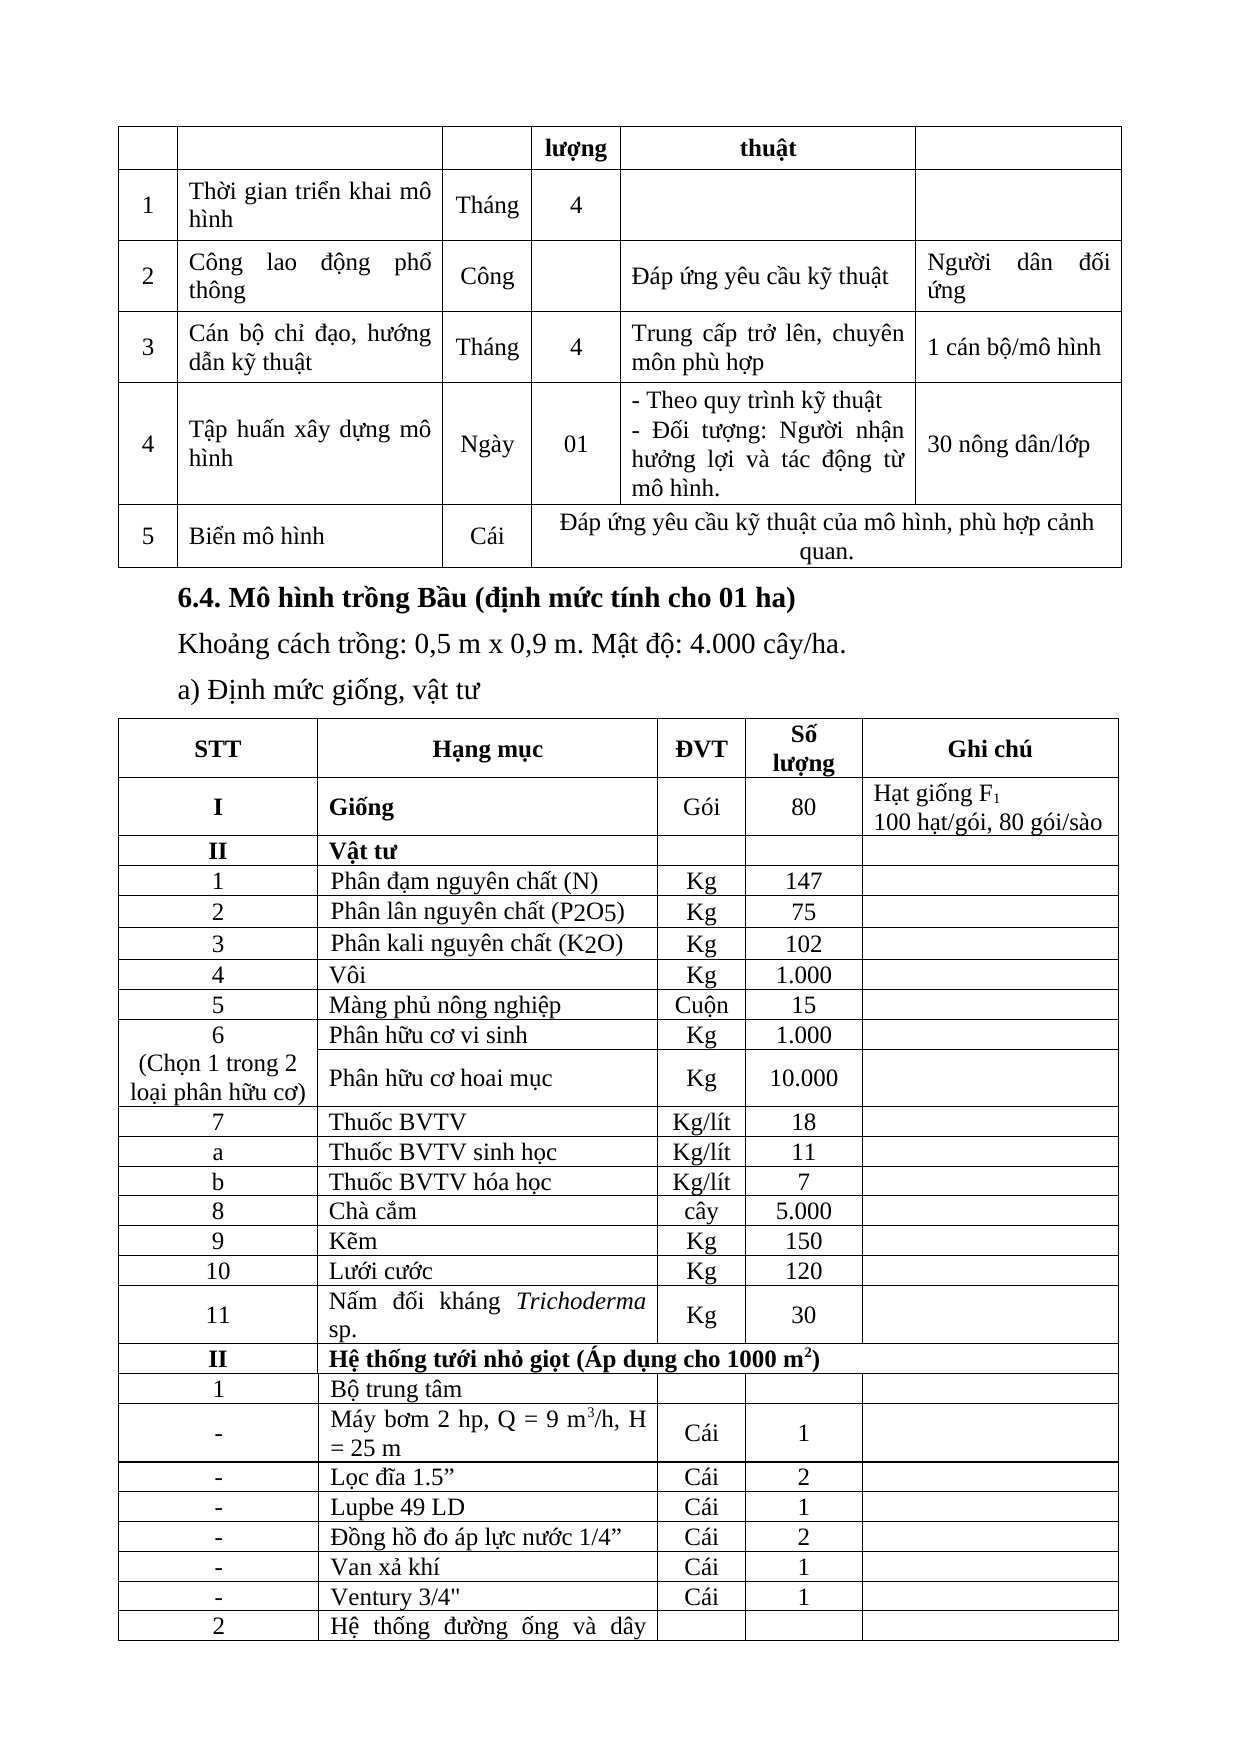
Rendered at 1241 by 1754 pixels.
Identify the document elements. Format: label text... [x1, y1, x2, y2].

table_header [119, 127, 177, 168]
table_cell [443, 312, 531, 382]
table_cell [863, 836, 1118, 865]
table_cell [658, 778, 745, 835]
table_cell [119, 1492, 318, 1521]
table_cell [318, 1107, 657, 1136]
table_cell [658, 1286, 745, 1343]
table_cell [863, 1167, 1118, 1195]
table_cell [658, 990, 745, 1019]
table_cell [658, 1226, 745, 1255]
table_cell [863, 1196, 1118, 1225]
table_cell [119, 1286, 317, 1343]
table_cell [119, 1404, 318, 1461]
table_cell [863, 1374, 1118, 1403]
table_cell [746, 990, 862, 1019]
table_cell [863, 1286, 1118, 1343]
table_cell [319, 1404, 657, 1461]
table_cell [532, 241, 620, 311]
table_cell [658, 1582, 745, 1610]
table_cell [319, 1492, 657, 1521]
list a) Định mức giống, vật tư [118, 672, 1122, 706]
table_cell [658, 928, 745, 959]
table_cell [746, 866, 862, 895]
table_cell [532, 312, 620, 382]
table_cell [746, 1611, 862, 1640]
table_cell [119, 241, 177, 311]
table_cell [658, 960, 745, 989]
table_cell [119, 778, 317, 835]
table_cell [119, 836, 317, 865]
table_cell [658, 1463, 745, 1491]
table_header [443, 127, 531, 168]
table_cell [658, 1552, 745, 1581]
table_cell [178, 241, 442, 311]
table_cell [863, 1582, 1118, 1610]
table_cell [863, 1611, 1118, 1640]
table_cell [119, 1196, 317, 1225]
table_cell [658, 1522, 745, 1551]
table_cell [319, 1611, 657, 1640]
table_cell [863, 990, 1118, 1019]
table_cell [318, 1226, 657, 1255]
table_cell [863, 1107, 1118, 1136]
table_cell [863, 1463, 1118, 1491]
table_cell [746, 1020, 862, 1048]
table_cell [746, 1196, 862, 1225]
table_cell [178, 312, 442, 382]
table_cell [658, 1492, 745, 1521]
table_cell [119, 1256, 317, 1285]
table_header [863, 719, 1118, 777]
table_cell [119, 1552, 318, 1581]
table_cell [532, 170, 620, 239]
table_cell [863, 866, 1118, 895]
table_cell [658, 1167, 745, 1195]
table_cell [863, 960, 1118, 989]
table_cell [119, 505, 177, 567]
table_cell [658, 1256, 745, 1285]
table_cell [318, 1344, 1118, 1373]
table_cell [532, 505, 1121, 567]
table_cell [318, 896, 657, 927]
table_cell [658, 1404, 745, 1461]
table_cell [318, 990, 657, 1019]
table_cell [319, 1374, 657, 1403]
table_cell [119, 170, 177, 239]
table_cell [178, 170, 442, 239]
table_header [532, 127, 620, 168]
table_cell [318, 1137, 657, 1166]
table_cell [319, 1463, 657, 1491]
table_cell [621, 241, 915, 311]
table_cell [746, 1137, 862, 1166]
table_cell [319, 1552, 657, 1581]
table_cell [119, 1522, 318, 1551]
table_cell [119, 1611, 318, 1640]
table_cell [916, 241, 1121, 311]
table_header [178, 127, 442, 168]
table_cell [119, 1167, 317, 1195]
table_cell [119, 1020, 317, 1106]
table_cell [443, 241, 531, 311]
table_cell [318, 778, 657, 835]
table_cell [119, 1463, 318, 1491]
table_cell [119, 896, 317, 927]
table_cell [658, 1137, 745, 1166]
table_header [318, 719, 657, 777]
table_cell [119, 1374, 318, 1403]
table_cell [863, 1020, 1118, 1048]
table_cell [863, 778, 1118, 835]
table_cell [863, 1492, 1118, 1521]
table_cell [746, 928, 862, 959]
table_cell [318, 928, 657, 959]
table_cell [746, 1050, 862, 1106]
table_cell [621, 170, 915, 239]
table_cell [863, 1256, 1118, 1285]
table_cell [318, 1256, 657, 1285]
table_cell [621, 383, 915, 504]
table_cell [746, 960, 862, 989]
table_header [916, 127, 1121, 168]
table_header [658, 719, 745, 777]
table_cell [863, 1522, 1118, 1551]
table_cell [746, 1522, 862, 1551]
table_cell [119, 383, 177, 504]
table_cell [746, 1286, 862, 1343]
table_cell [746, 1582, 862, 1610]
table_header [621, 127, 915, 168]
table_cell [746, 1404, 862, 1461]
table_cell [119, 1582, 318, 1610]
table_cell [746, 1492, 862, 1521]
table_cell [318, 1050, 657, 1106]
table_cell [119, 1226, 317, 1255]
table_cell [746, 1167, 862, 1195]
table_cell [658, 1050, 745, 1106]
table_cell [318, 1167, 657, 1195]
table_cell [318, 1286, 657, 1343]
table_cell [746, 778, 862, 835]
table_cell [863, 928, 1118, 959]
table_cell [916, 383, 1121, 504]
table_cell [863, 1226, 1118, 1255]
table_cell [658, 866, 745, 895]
text 6.4. Mô hình trồng Bầu (định mức tính cho 01 ha) [118, 580, 1122, 614]
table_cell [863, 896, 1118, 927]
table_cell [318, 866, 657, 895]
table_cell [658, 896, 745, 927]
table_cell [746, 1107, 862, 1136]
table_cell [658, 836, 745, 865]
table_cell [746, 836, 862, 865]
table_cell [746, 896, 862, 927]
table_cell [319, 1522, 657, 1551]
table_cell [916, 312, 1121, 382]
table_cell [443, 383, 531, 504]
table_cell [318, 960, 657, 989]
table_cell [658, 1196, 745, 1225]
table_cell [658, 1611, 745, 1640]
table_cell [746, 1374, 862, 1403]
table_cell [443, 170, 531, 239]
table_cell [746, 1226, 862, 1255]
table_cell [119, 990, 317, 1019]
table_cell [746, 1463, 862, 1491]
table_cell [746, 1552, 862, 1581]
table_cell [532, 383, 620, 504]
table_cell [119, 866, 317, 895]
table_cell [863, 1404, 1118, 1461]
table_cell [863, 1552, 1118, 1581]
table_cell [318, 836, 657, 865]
text Khoảng cách trồng: 0,5 m x 0,9 m. Mật độ: 4.000 cây/ha. [118, 626, 1122, 660]
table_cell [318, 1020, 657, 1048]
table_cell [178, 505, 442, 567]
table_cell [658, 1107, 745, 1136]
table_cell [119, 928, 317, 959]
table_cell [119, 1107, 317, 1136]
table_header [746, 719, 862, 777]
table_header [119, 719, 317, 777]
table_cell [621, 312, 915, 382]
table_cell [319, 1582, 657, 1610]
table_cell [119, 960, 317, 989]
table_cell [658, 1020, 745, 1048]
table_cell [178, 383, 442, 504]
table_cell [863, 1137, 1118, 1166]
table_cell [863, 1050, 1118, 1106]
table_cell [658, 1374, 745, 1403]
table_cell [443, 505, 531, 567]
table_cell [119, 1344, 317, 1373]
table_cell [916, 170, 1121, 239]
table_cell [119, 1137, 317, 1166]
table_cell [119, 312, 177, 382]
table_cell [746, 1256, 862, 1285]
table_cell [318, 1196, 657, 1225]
